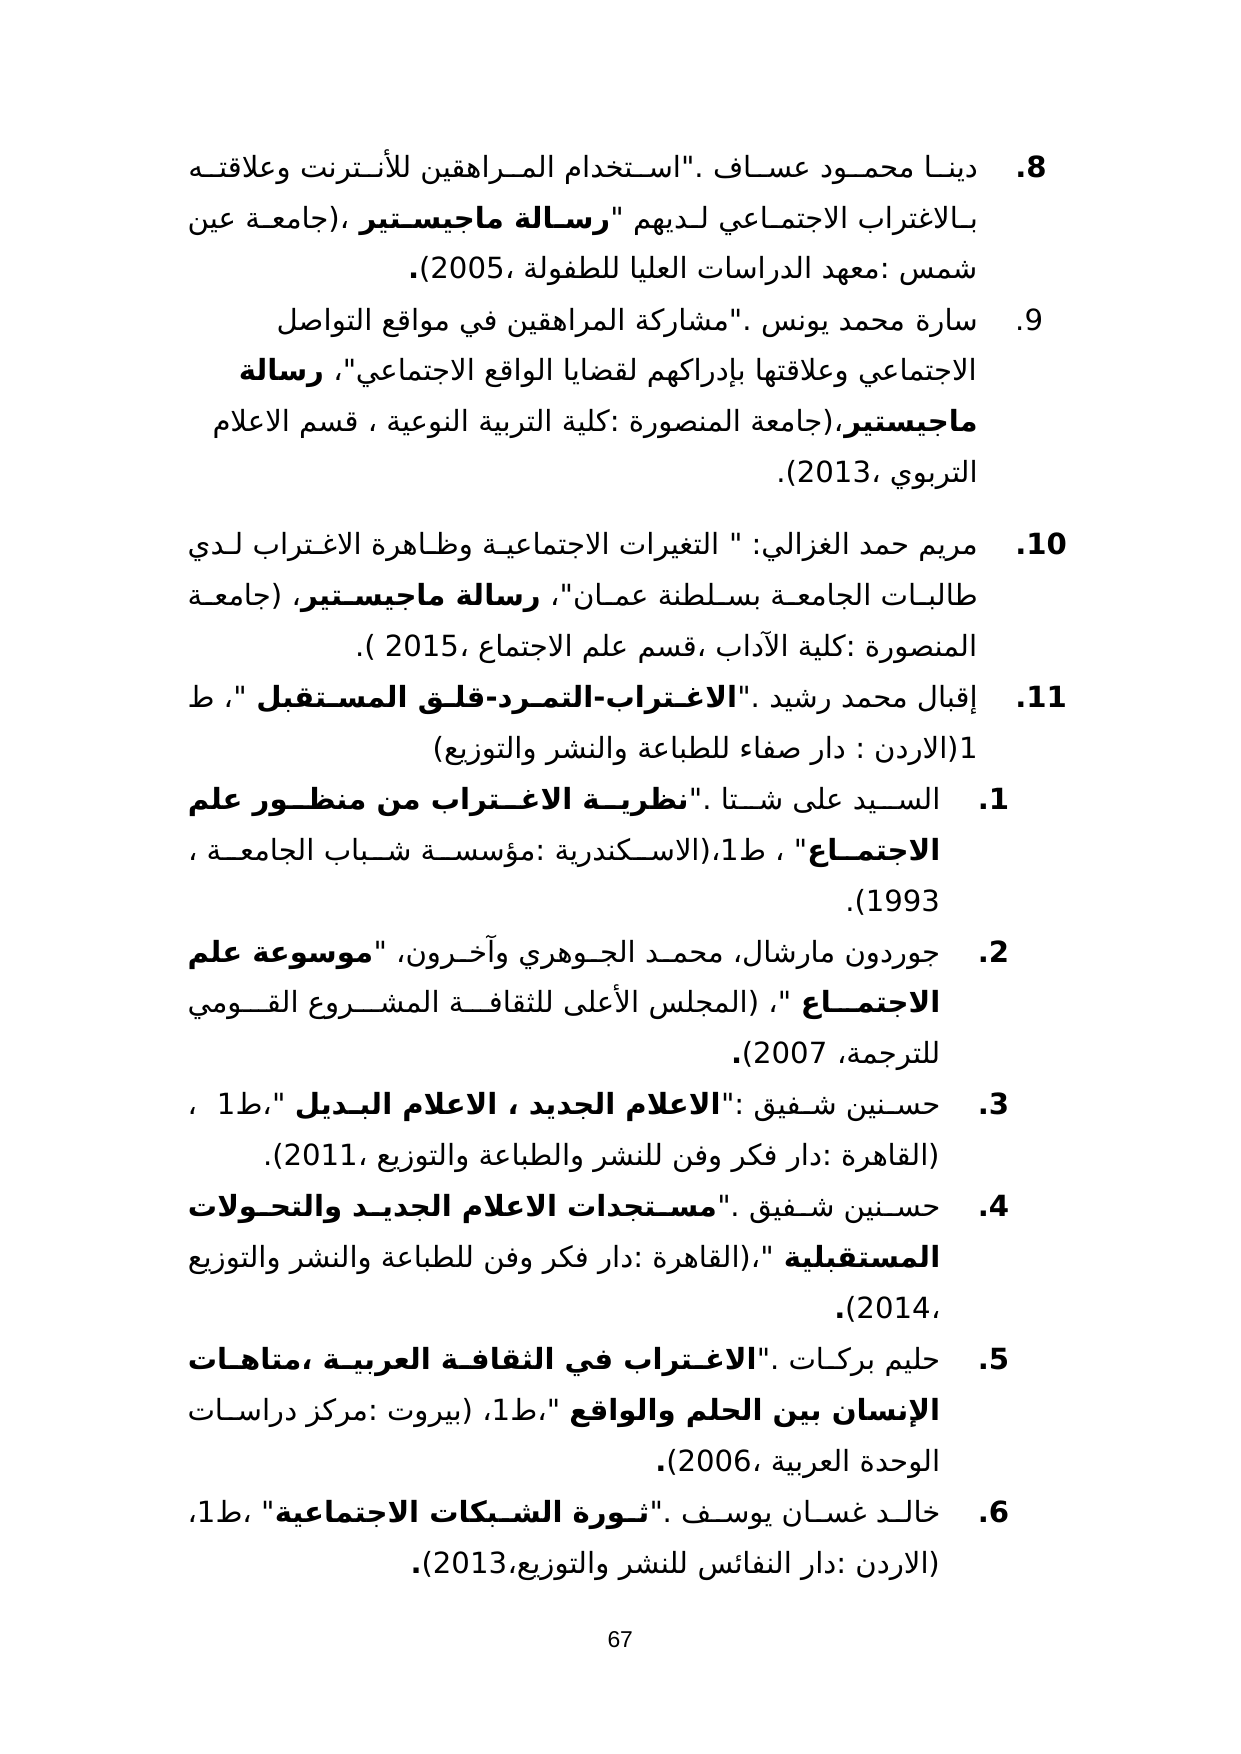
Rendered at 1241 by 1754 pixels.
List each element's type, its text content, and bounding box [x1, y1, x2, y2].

list حسنين شفيق :"الاعلام الجديد ، الاعلام البديل "،ط1 ،(القاهرة :دار فكر وفن للنشر والطباعة والتوزيع ،2011). [187, 1088, 978, 1173]
list جوردون مارشال، محمد الجوهري وآخرون، "موسوعة علم الاجتماع "، (المجلس الأعلى للثقافة المشروع القومي للترجمة، 2007). [187, 935, 978, 1071]
list السيد على شتا ."نظرية الاغتراب من منظور علم الاجتماع" ، ط1،(الاسكندرية :مؤسسة شباب الجامعة ،1993). [187, 782, 978, 918]
list حسنين شفيق ."مستجدات الاعلام الجديد والتحولات المستقبلية "،(القاهرة :دار فكر وفن للطباعة والنشر والتوزيع ،2014). [187, 1189, 978, 1325]
list خالد غسان يوسف ."ثورة الشبكات الاجتماعية" ،ط1،(الاردن :دار النفائس للنشر والتوزيع،2013). [187, 1495, 978, 1580]
list حليم بركات ."الاغتراب في الثقافة العربية ،متاهات الإنسان بين الحلم والواقع "،ط1، (بيروت :مركز دراسات الوحدة العربية ،2006). [187, 1342, 978, 1478]
list إقبال محمد رشيد ."الاغتراب-التمرد-قلق المستقبل "، ط1(الاردن : دار صفاء للطباعة والنشر والتوزيع) [187, 680, 1015, 765]
list مريم حمد الغزالي: " التغيرات الاجتماعية وظاهرة الاغتراب لدي طالبات الجامعة بسلطنة عمان"، رسالة ماجيستير، (جامعة المنصورة :كلية الآداب ،قسم علم الاجتماع ،2015 ). [187, 527, 1015, 663]
list سارة محمد يونس ."مشاركة المراهقين في مواقع التواصل الاجتماعي وعلاقتها بإدراكهم لقضايا الواقع الاجتماعي"، رسالة ماجيستير،(جامعة المنصورة :كلية التربية النوعية ، قسم الاعلام التربوي ،2013). [187, 303, 1015, 489]
list دينا محمود عساف ."استخدام المراهقين للأنترنت وعلاقته بالاغتراب الاجتماعي لديهم "رسالة ماجيستير ،(جامعة عين شمس :معهد الدراسات العليا للطفولة ،2005). [187, 150, 1015, 286]
